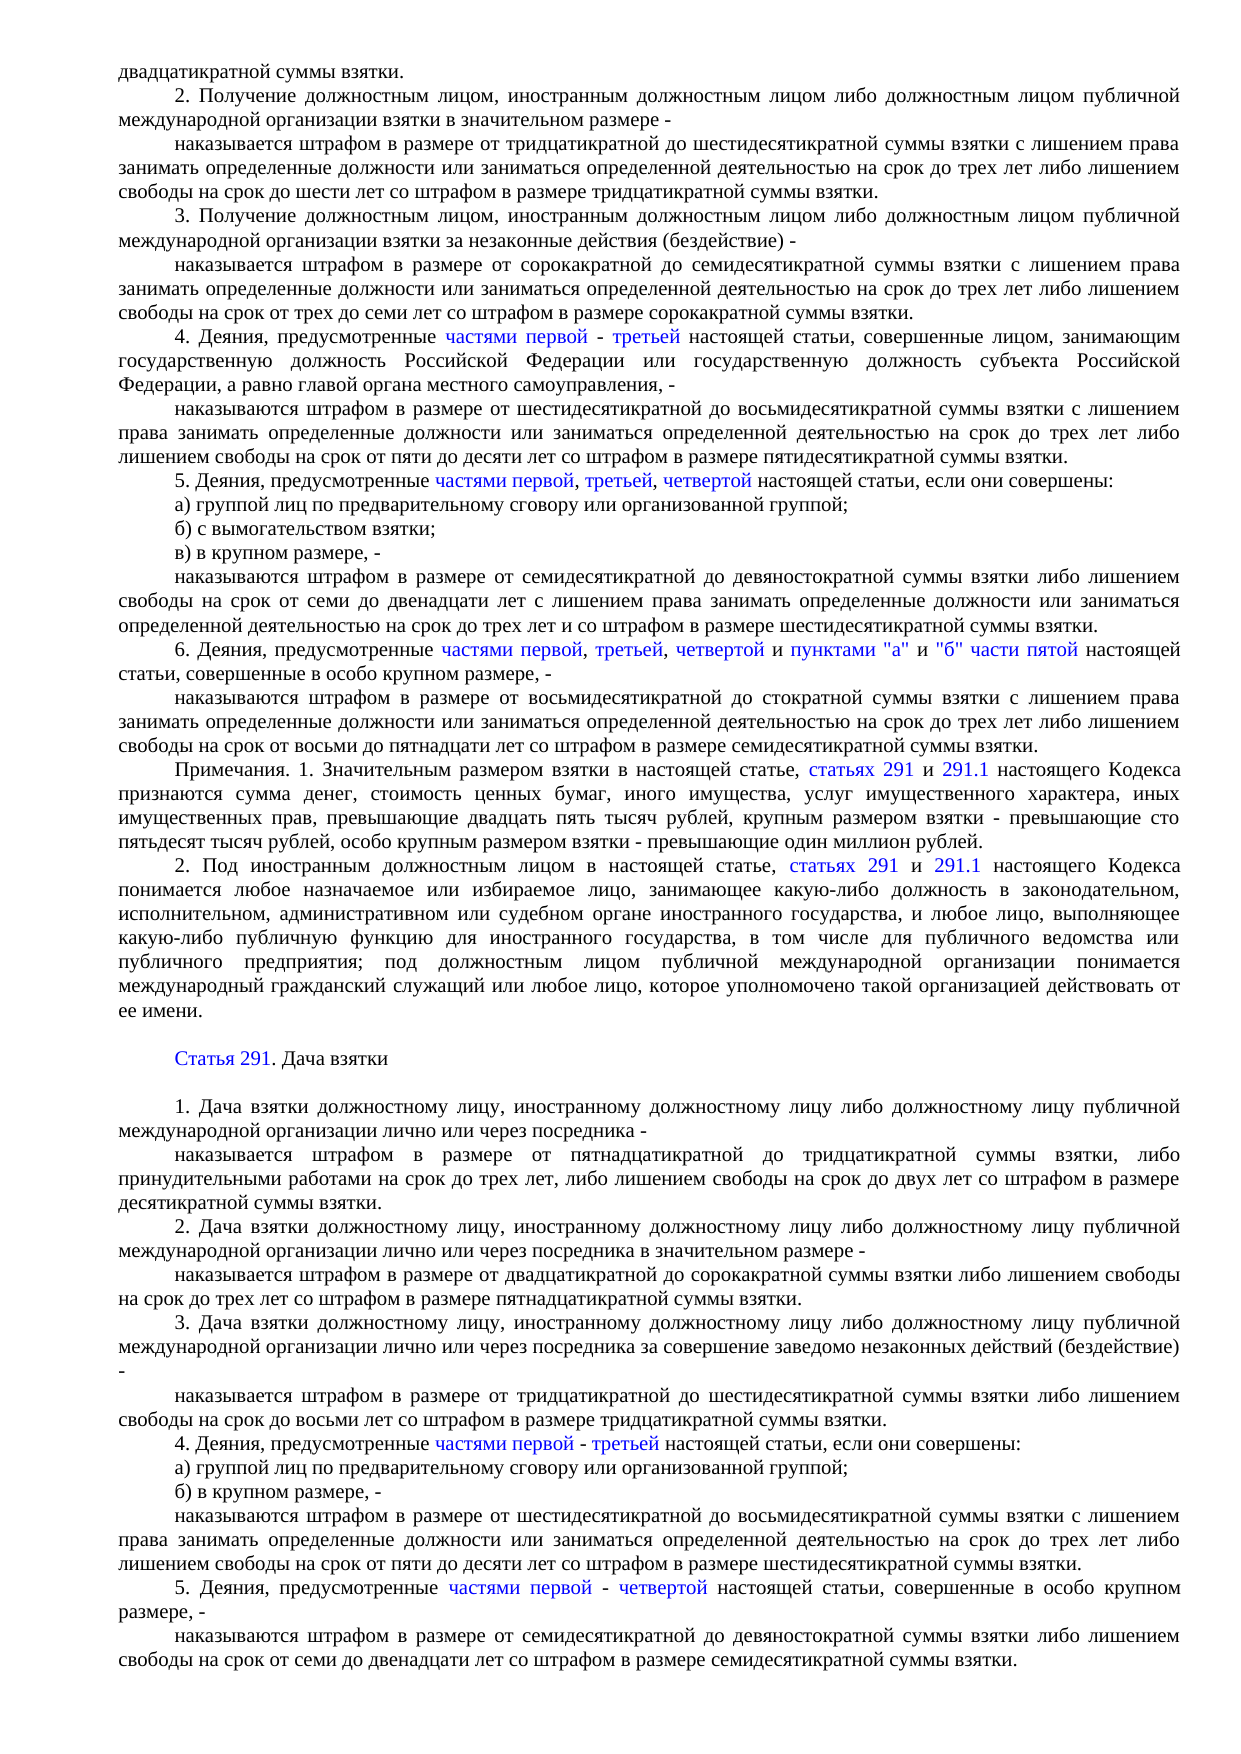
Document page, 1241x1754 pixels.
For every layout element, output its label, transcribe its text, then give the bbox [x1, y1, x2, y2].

text 2. Дача взятки должностному лицу, иностранному должностному лицу либо должностному лицу публичной международной организации лично или через посредника в значительном размере - [118, 1214, 1181, 1262]
text наказываются штрафом в размере от шестидесятикратной до восьмидесятикратной суммы взятки с лишением права занимать определенные должности или заниматься определенной деятельностью на срок до трех лет либо лишением свободы на срок от пяти до десяти лет со штрафом в размере пятидесятикратной суммы взятки. [118, 396, 1181, 468]
text наказывается штрафом в размере от тридцатикратной до шестидесятикратной суммы взятки либо лишением свободы на срок до восьми лет со штрафом в размере тридцатикратной суммы взятки. [118, 1382, 1181, 1431]
text наказывается штрафом в размере от тридцатикратной до шестидесятикратной суммы взятки с лишением права занимать определенные должности или заниматься определенной деятельностью на срок до трех лет либо лишением свободы на срок до шести лет со штрафом в размере тридцатикратной суммы взятки. [118, 131, 1181, 203]
text б) с вымогательством взятки; [118, 516, 1181, 540]
text наказываются штрафом в размере от шестидесятикратной до восьмидесятикратной суммы взятки с лишением права занимать определенные должности или заниматься определенной деятельностью на срок до трех лет либо лишением свободы на срок от пяти до десяти лет со штрафом в размере шестидесятикратной суммы взятки. [118, 1503, 1181, 1575]
text наказывается штрафом в размере от пятнадцатикратной до тридцатикратной суммы взятки, либо принудительными работами на срок до трех лет, либо лишением свободы на срок до двух лет со штрафом в размере десятикратной суммы взятки. [118, 1142, 1181, 1214]
text а) группой лиц по предварительному сговору или организованной группой; [118, 1455, 1181, 1479]
text 6. Деяния, предусмотренные частями первой, третьей, четвертой и пунктами "а" и "б" части пятой настоящей статьи, совершенные в особо крупном размере, - [118, 637, 1181, 685]
text а) группой лиц по предварительному сговору или организованной группой; [118, 492, 1181, 516]
text Примечания. 1. Значительным размером взятки в настоящей статье, статьях 291 и 291.1 настоящего Кодекса признаются сумма денег, стоимость ценных бумаг, иного имущества, услуг имущественного характера, иных имущественных прав, превышающие двадцать пять тысяч рублей, крупным размером взятки - превышающие сто пятьдесят тысяч рублей, особо крупным размером взятки - превышающие один миллион рублей. [118, 757, 1181, 853]
text 4. Деяния, предусмотренные частями первой - третьей настоящей статьи, совершенные лицом, занимающим государственную должность Российской Федерации или государственную должность субъекта Российской Федерации, а равно главой органа местного самоуправления, - [118, 324, 1181, 396]
text наказывается штрафом в размере от сорокакратной до семидесятикратной суммы взятки с лишением права занимать определенные должности или заниматься определенной деятельностью на срок до трех лет либо лишением свободы на срок от трех до семи лет со штрафом в размере сорокакратной суммы взятки. [118, 252, 1181, 324]
text 2. Под иностранным должностным лицом в настоящей статье, статьях 291 и 291.1 настоящего Кодекса понимается любое назначаемое или избираемое лицо, занимающее какую-либо должность в законодательном, исполнительном, административном или судебном органе иностранного государства, и любое лицо, выполняющее какую-либо публичную функцию для иностранного государства, в том числе для публичного ведомства или публичного предприятия; под должностным лицом публичной международной организации понимается международный гражданский служащий или любое лицо, которое уполномочено такой организацией действовать от ее имени. [118, 853, 1181, 1022]
text 1. Дача взятки должностному лицу, иностранному должностному лицу либо должностному лицу публичной международной организации лично или через посредника - [118, 1094, 1181, 1142]
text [118, 59, 1181, 83]
text в) в крупном размере, - [118, 540, 1181, 564]
text наказывается штрафом в размере от двадцатикратной до сорокакратной суммы взятки либо лишением свободы на срок до трех лет со штрафом в размере пятнадцатикратной суммы взятки. [118, 1262, 1181, 1310]
text наказываются штрафом в размере от семидесятикратной до девяностократной суммы взятки либо лишением свободы на срок от семи до двенадцати лет со штрафом в размере семидесятикратной суммы взятки. [118, 1623, 1181, 1671]
text 4. Деяния, предусмотренные частями первой - третьей настоящей статьи, если они совершены: [118, 1431, 1181, 1455]
text 3. Дача взятки должностному лицу, иностранному должностному лицу либо должностному лицу публичной международной организации лично или через посредника за совершение заведомо незаконных действий (бездействие) - [118, 1310, 1181, 1382]
text 3. Получение должностным лицом, иностранным должностным лицом либо должностным лицом публичной международной организации взятки за незаконные действия (бездействие) - [118, 203, 1181, 252]
text наказываются штрафом в размере от восьмидесятикратной до стократной суммы взятки с лишением права занимать определенные должности или заниматься определенной деятельностью на срок до трех лет либо лишением свободы на срок от восьми до пятнадцати лет со штрафом в размере семидесятикратной суммы взятки. [118, 685, 1181, 757]
text 2. Получение должностным лицом, иностранным должностным лицом либо должностным лицом публичной международной организации взятки в значительном размере - [118, 83, 1181, 131]
text наказываются штрафом в размере от семидесятикратной до девяностократной суммы взятки либо лишением свободы на срок от семи до двенадцати лет с лишением права занимать определенные должности или заниматься определенной деятельностью на срок до трех лет и со штрафом в размере шестидесятикратной суммы взятки. [118, 564, 1181, 637]
text 5. Деяния, предусмотренные частями первой - четвертой настоящей статьи, совершенные в особо крупном размере, - [118, 1575, 1181, 1623]
text Статья 291. Дача взятки [118, 1046, 1181, 1070]
text 5. Деяния, предусмотренные частями первой, третьей, четвертой настоящей статьи, если они совершены: [118, 468, 1181, 492]
text б) в крупном размере, - [118, 1479, 1181, 1503]
